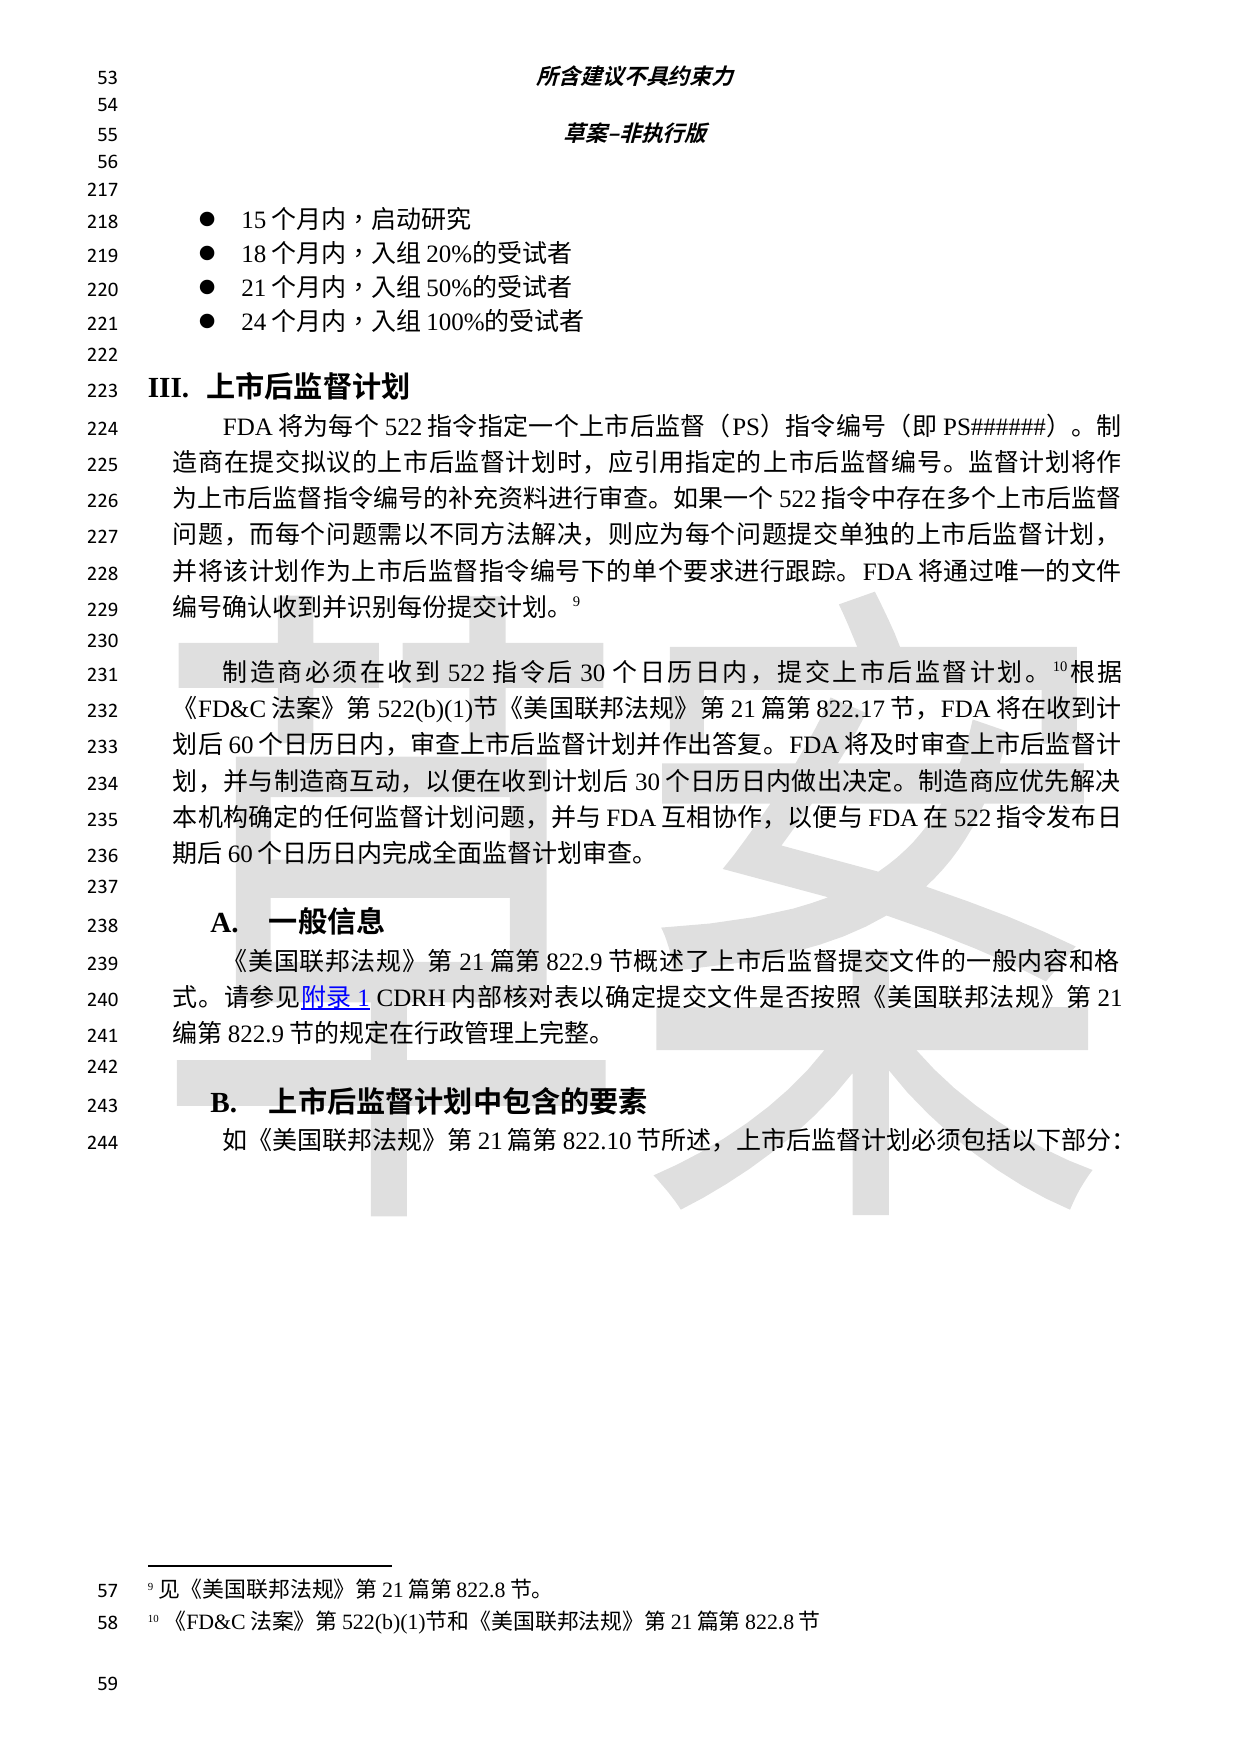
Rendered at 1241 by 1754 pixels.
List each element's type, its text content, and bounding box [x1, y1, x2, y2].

list 18个月内，入组20%的受试者 [198, 236, 1122, 270]
subtitle B. 上市后监督计划中包含的要素 [210, 1078, 1122, 1121]
text 如《美国联邦法规》第21篇第822.10节所述，上市后监督计划必须包括以下部分： [173, 1121, 1122, 1157]
subtitle A. 一般信息 [210, 899, 1122, 941]
text 《美国联邦法规》第21篇第822.9节概述了上市后监督提交文件的一般内容和格式。请参见附录1 CDRH内部核对表以确定提交文件是否按照《美国联邦法规》第21编第822.9节的规定在行政管理上完整。 [173, 941, 1122, 1050]
text 制造商必须在收到522指令后30个日历日内，提交上市后监督计划。根据《FD&C法案》第522(b)(1)节《美国联邦法规》第21篇第822.17节，FDA将在收到计划后60个日历日内，审查上市后监督计划并作出答复。FDA将及时审查上市后监督计划，并与制造商互动，以便在收到计划后30个日历日内做出决定。制造商应优先解决本机构确定的任何监督计划问题，并与FDA互相协作，以便与FDA在522指令发布日期后60个日历日内完成全面监督计划审查。 [173, 652, 1122, 870]
list 15个月内，启动研究 [198, 202, 1122, 236]
subtitle 上市后监督计划 [148, 367, 1122, 406]
list 24个月内，入组100%的受试者 [198, 304, 1122, 338]
text FDA将为每个522指令指定一个上市后监督（PS）指令编号（即PS######）。制造商在提交拟议的上市后监督计划时，应引用指定的上市后监督编号。监督计划将作为上市后监督指令编号的补充资料进行审查。如果一个522指令中存在多个上市后监督问题，而每个问题需以不同方法解决，则应为每个问题提交单独的上市后监督计划，并将该计划作为上市后监督指令编号下的单个要求进行跟踪。FDA将通过唯一的文件编号确认收到并识别每份提交计划。 [173, 406, 1122, 624]
list 21个月内，入组50%的受试者 [198, 270, 1122, 304]
